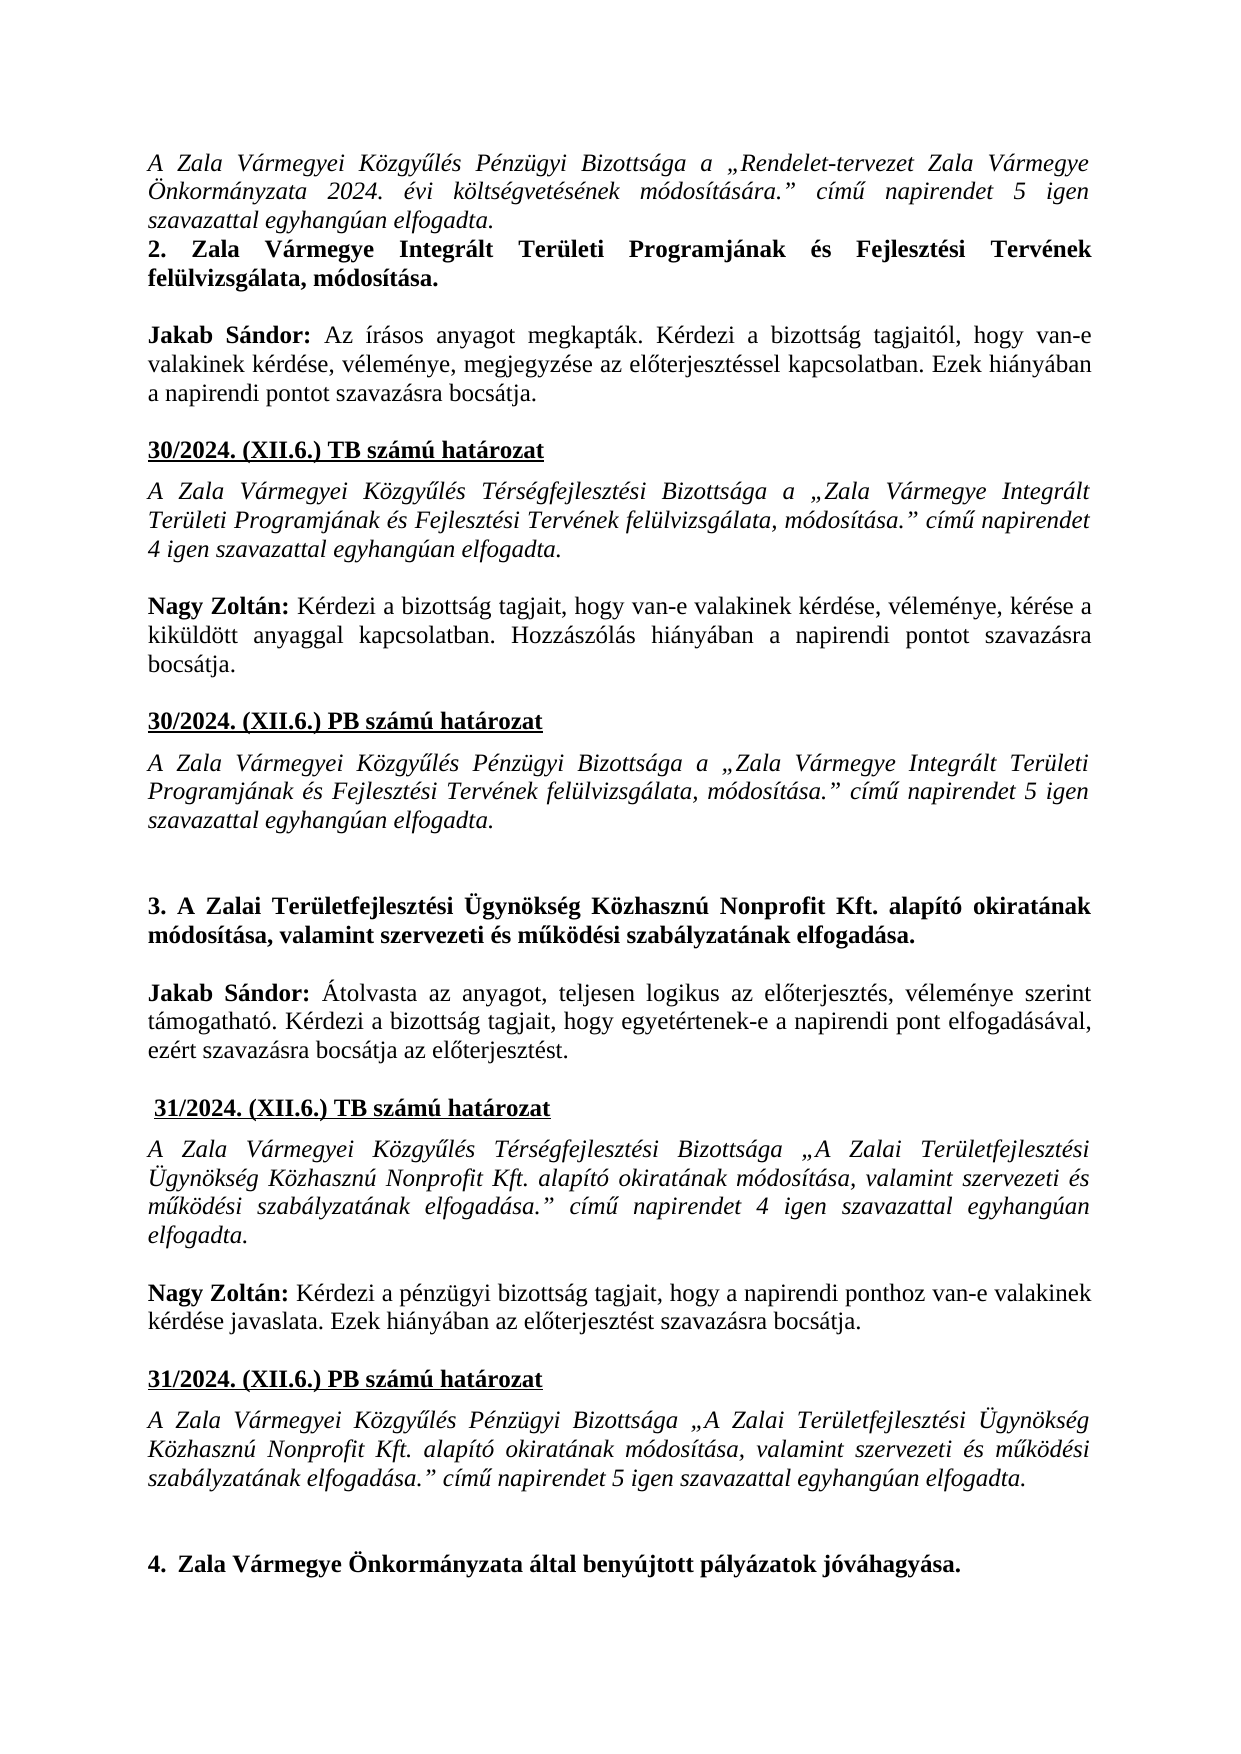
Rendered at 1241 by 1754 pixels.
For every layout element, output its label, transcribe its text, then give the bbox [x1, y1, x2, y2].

text 4. Zala Vármegye Önkormányzata által benyújtott pályázatok jóváhagyása. [148, 1549, 1093, 1578]
text Nagy Zoltán: Kérdezi a pénzügyi bizottság tagjait, hogy a napirendi ponthoz van-e valakinek kérdése javaslata. Ezek hiányában az előterjesztést szavazásra bocsátja. [148, 1278, 1093, 1335]
text Jakab Sándor: Az írásos anyagot megkapták. Kérdezi a bizottság tagjaitól, hogy van-e valakinek kérdése, véleménye, megjegyzése az előterjesztéssel kapcsolatban. Ezek hiányában a napirendi pontot szavazásra bocsátja. [148, 320, 1093, 406]
text A Zala Vármegyei Közgyűlés Térségfejlesztési Bizottsága a „Zala Vármegye Integrált Területi Programjának és Fejlesztési Tervének felülvizsgálata, módosítása.” című napirendet 4 igen szavazattal egyhangúan elfogadta. [148, 476, 1093, 563]
text 30/2024. (XII.6.) TB számú határozat [148, 435, 1093, 464]
text 31/2024. (XII.6.) TB számú határozat [148, 1093, 1093, 1121]
text A Zala Vármegyei Közgyűlés Pénzügyi Bizottsága a „Zala Vármegye Integrált Területi Programjának és Fejlesztési Tervének felülvizsgálata, módosítása.” című napirendet 5 igen szavazattal egyhangúan elfogadta. [148, 748, 1093, 834]
text 30/2024. (XII.6.) PB számú határozat [148, 706, 1093, 735]
text 31/2024. (XII.6.) PB számú határozat [148, 1364, 1093, 1393]
text Jakab Sándor: Átolvasta az anyagot, teljesen logikus az előterjesztés, véleménye szerint támogatható. Kérdezi a bizottság tagjait, hogy egyetértenek-e a napirendi pont elfogadásával, ezért szavazásra bocsátja az előterjesztést. [148, 978, 1093, 1064]
text 3. A Zalai Területfejlesztési Ügynökség Közhasznú Nonprofit Kft. alapító okiratának módosítása, valamint szervezeti és működési szabályzatának elfogadása. [148, 891, 1093, 949]
text Nagy Zoltán: Kérdezi a bizottság tagjait, hogy van-e valakinek kérdése, véleménye, kérése a kiküldött anyaggal kapcsolatban. Hozzászólás hiányában a napirendi pontot szavazásra bocsátja. [148, 591, 1093, 678]
text A Zala Vármegyei Közgyűlés Térségfejlesztési Bizottsága „A Zalai Területfejlesztési Ügynökség Közhasznú Nonprofit Kft. alapító okiratának módosítása, valamint szervezeti és működési szabályzatának elfogadása.” című napirendet 4 igen szavazattal egyhangúan elfogadta. [148, 1134, 1093, 1249]
text A Zala Vármegyei Közgyűlés Pénzügyi Bizottsága a „Rendelet-tervezet Zala Vármegye Önkormányzata 2024. évi költségvetésének módosítására.” című napirendet 5 igen szavazattal egyhangúan elfogadta. [148, 148, 1093, 234]
text A Zala Vármegyei Közgyűlés Pénzügyi Bizottsága „A Zalai Területfejlesztési Ügynökség Közhasznú Nonprofit Kft. alapító okiratának módosítása, valamint szervezeti és működési szabályzatának elfogadása.” című napirendet 5 igen szavazattal egyhangúan elfogadta. [148, 1405, 1093, 1491]
text 2. Zala Vármegye Integrált Területi Programjának és Fejlesztési Tervének felülvizsgálata, módosítása. [148, 234, 1093, 291]
